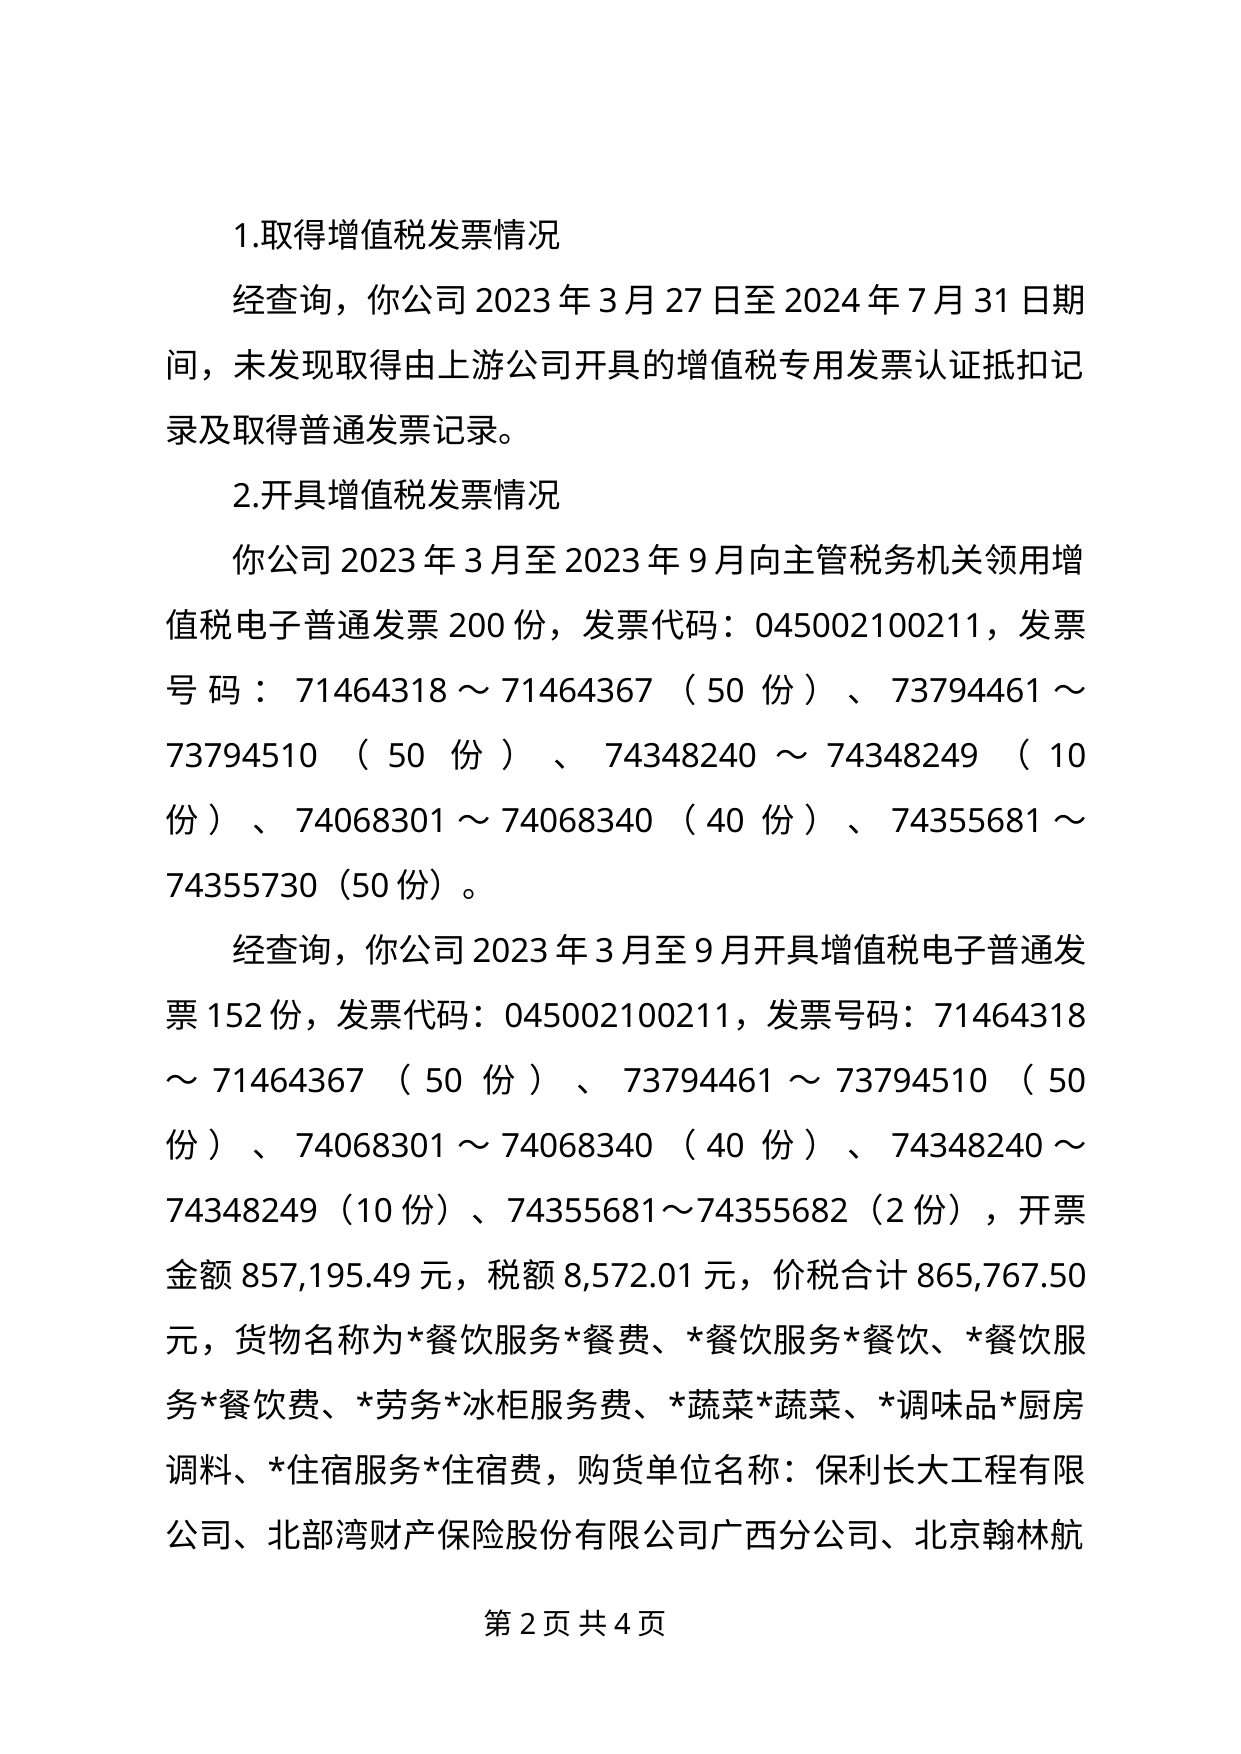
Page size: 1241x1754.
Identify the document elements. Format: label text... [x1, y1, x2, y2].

text 经查询，你公司2023年3月27日至2024年7月31日期间，未发现取得由上游公司开具的增值税专用发票认证抵扣记录及取得普通发票记录。 [165, 265, 1087, 460]
text 2.开具增值税发票情况 [165, 460, 1087, 525]
text 你公司2023年3月至2023年9月向主管税务机关领用增值税电子普通发票200份，发票代码：045002100211，发票号码：71464318～71464367（50份）、73794461～73794510（50份）、74348240～74348249（10份）、74068301～74068340（40份）、74355681～74355730（50份）。 [165, 525, 1087, 915]
text 1.取得增值税发票情况 [165, 200, 1087, 265]
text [165, 915, 1087, 1565]
